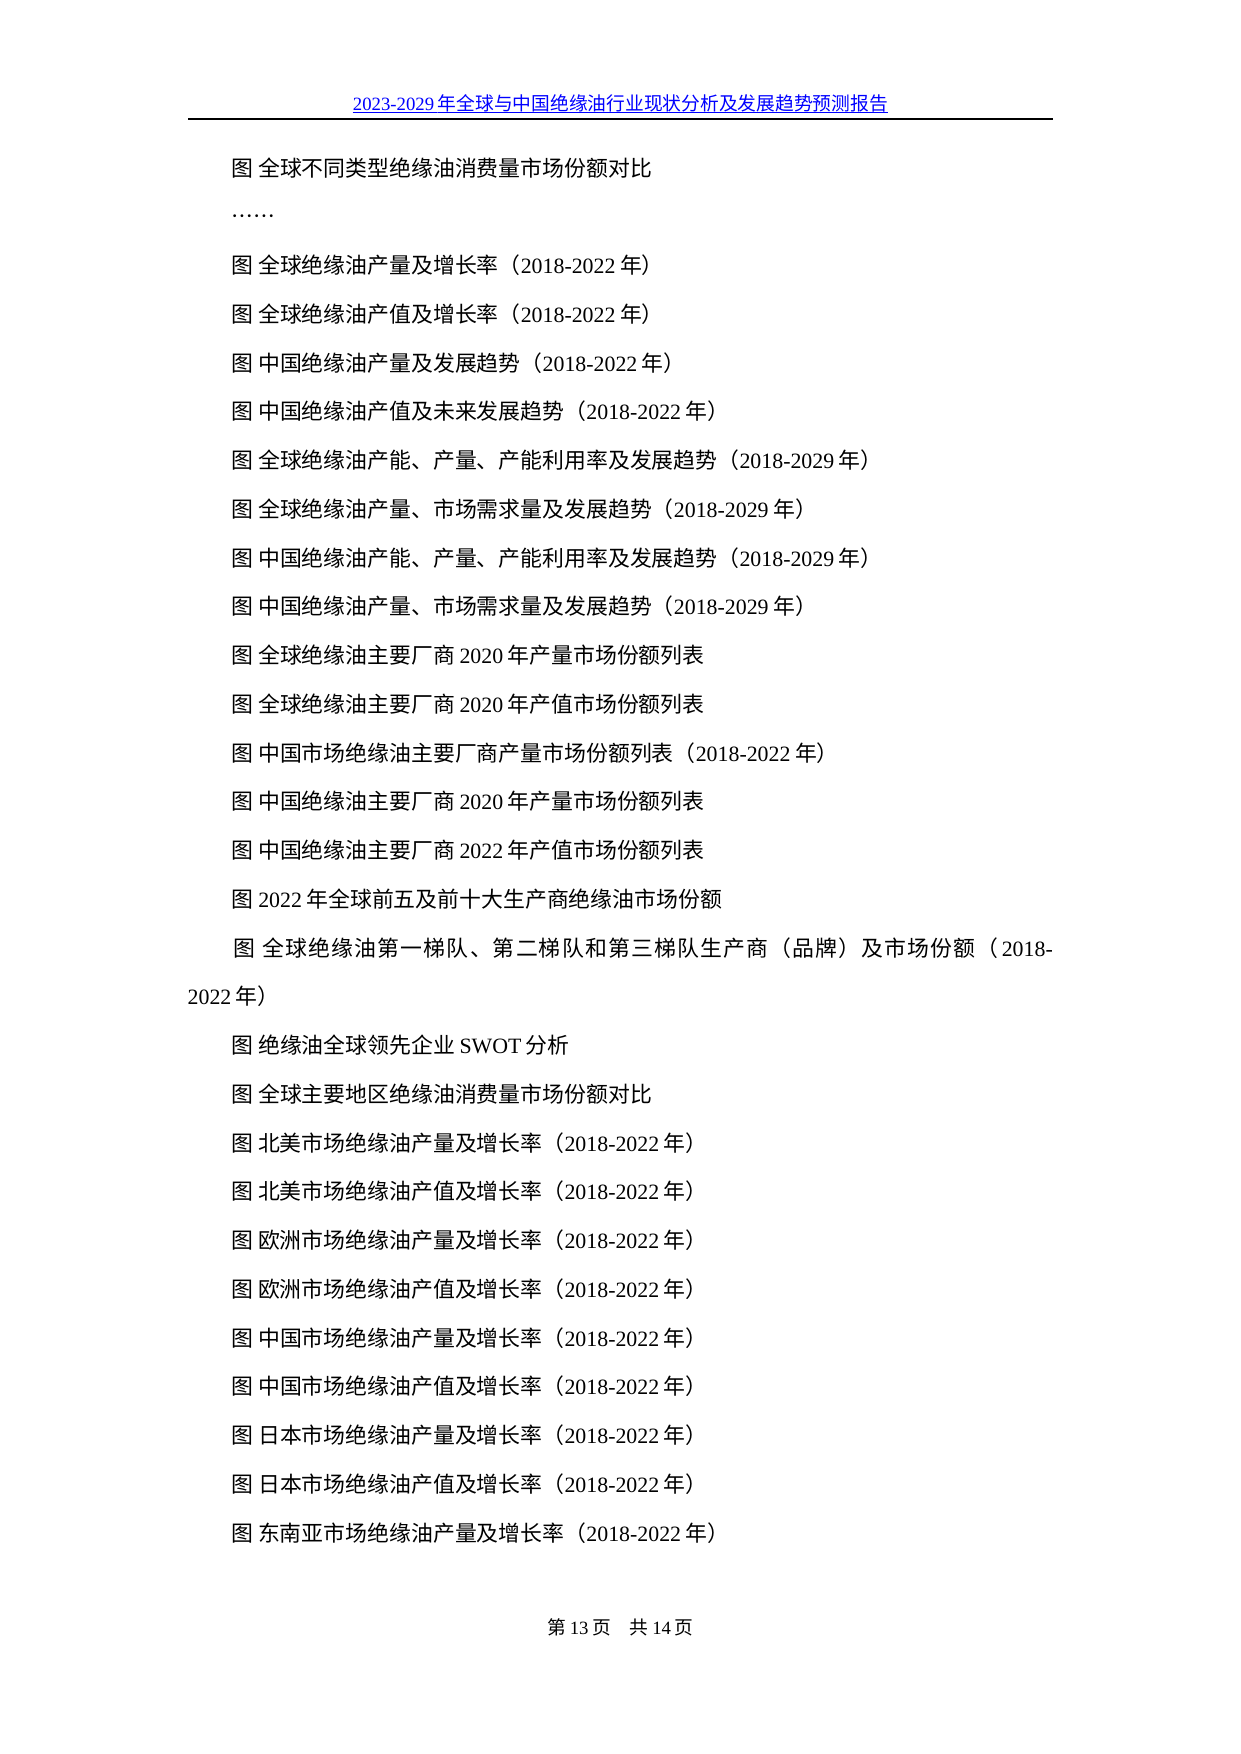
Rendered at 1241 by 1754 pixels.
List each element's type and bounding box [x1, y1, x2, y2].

text [187, 150, 1053, 1548]
